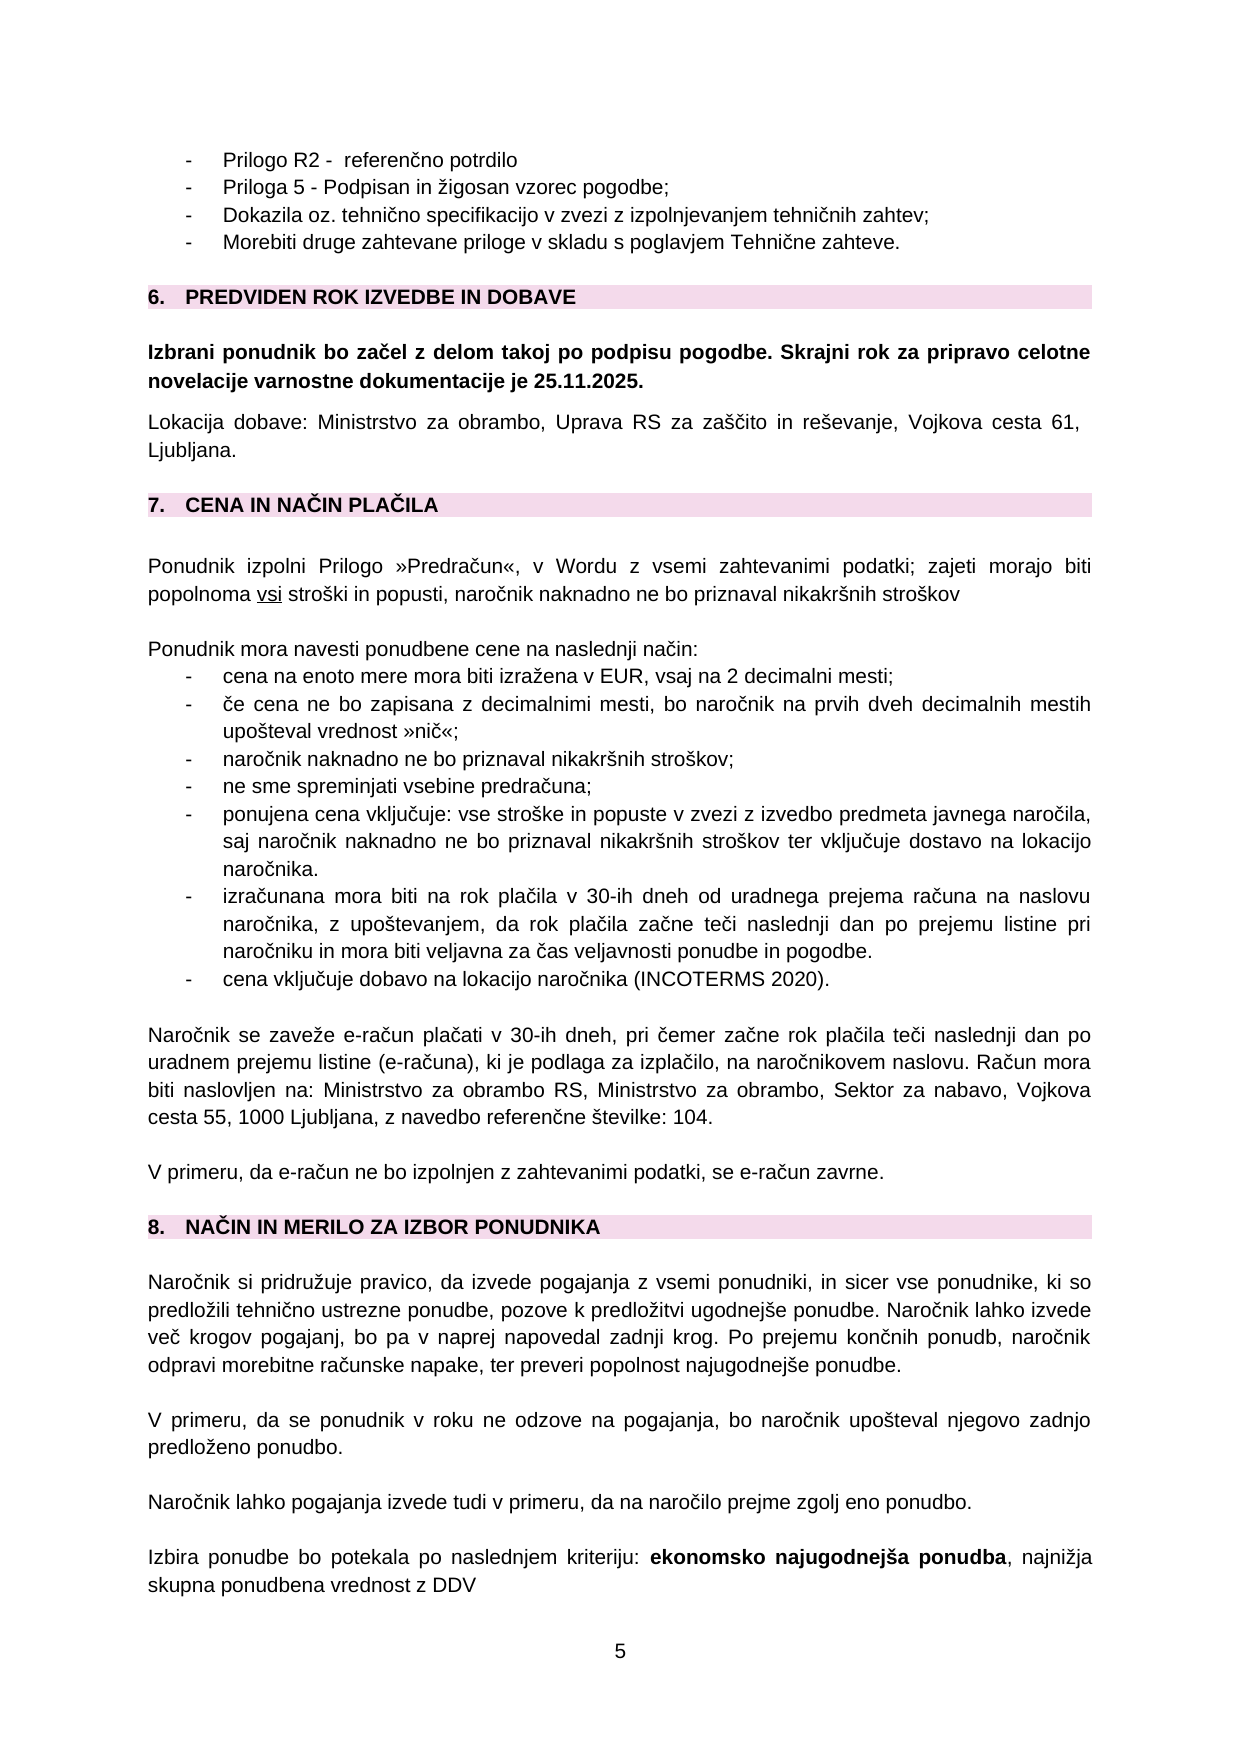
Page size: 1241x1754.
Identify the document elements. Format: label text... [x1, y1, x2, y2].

list če cena ne bo zapisana z decimalnimi mesti, bo naročnik na prvih dveh decimalnih mestih upošteval vrednost »nič«; [185, 691, 1092, 743]
text Ponudnik izpolni Prilogo »Predračun«, v Wordu z vsemi zahtevanimi podatki; zajeti morajo biti popolnoma vsi stroški in popusti, naročnik naknadno ne bo priznaval nikakršnih stroškov [148, 554, 1092, 605]
text V primeru, da se ponudnik v roku ne odzove na pogajanja, bo naročnik upošteval njegovo zadnjo predloženo ponudbo. [148, 1408, 1092, 1459]
list naročnik naknadno ne bo priznaval nikakršnih stroškov; [185, 746, 1092, 770]
text Naročnik si pridružuje pravico, da izvede pogajanja z vsemi ponudniki, in sicer vse ponudnike, ki so predložili tehnično ustrezne ponudbe, pozove k predložitvi ugodnejše ponudbe. Naročnik lahko izvede več krogov pogajanj, bo pa v naprej napovedal zadnji krog. Po prejemu končnih ponudb, naročnik odpravi morebitne računske napake, ter preveri popolnost najugodnejše ponudbe. [148, 1270, 1092, 1377]
list Priloga 5 - Podpisan in žigosan vzorec pogodbe; [185, 175, 1092, 199]
text Naročnik lahko pogajanja izvede tudi v primeru, da na naročilo prejme zgolj eno ponudbo. [148, 1490, 1092, 1514]
list Prilogo R2 - referenčno potrdilo [185, 148, 1092, 172]
list ne sme spreminjati vsebine predračuna; [185, 774, 1092, 798]
list izračunana mora biti na rok plačila v 30-ih dneh od uradnega prejema računa na naslovu naročnika, z upoštevanjem, da rok plačila začne teči naslednji dan po prejemu listine pri naročniku in mora biti veljavna za čas veljavnosti ponudbe in pogodbe. [185, 884, 1092, 963]
list Dokazila oz. tehnično specifikacijo v zvezi z izpolnjevanjem tehničnih zahtev; [185, 203, 1092, 227]
text Lokacija dobave: Ministrstvo za obrambo, Uprava RS za zaščito in reševanje, Vojkova cesta 61, Ljubljana. [148, 410, 1081, 462]
list NAČIN IN MERILO ZA IZBOR PONUDNIKA [148, 1215, 1092, 1239]
list CENA IN NAČIN PLAČILA [148, 493, 1092, 517]
text Naročnik se zaveže e-račun plačati v 30-ih dneh, pri čemer začne rok plačila teči naslednji dan po uradnem prejemu listine (e-računa), ki je podlaga za izplačilo, na naročnikovem naslovu. Račun mora biti naslovljen na: Ministrstvo za obrambo RS, Ministrstvo za obrambo, Sektor za nabavo, Vojkova cesta 55, 1000 Ljubljana, z navedbo referenčne številke: 104. [148, 1023, 1092, 1129]
list PREDVIDEN ROK IZVEDBE IN DOBAVE [148, 285, 1092, 309]
list cena vključuje dobavo na lokacijo naročnika (INCOTERMS 2020). [185, 966, 1092, 990]
text Ponudnik mora navesti ponudbene cene na naslednji način: [148, 636, 1092, 660]
list ponujena cena vključuje: vse stroške in popuste v zvezi z izvedbo predmeta javnega naročila, saj naročnik naknadno ne bo priznaval nikakršnih stroškov ter vključuje dostavo na lokacijo naročnika. [185, 801, 1092, 880]
list Morebiti druge zahtevane priloge v skladu s poglavjem Tehnične zahteve. [185, 230, 1092, 254]
text V primeru, da e-račun ne bo izpolnjen z zahtevanimi podatki, se e-račun zavrne. [148, 1160, 1092, 1184]
text Izbira ponudbe bo potekala po naslednjem kriteriju: ekonomsko najugodnejša ponudba, najnižja skupna ponudbena vrednost z DDV [148, 1545, 1092, 1597]
list cena na enoto mere mora biti izražena v EUR, vsaj na 2 decimalni mesti; [185, 664, 1092, 688]
text Izbrani ponudnik bo začel z delom takoj po podpisu pogodbe. Skrajni rok za pripravo celotne novelacije varnostne dokumentacije je 25.11.2025. [148, 340, 1092, 393]
